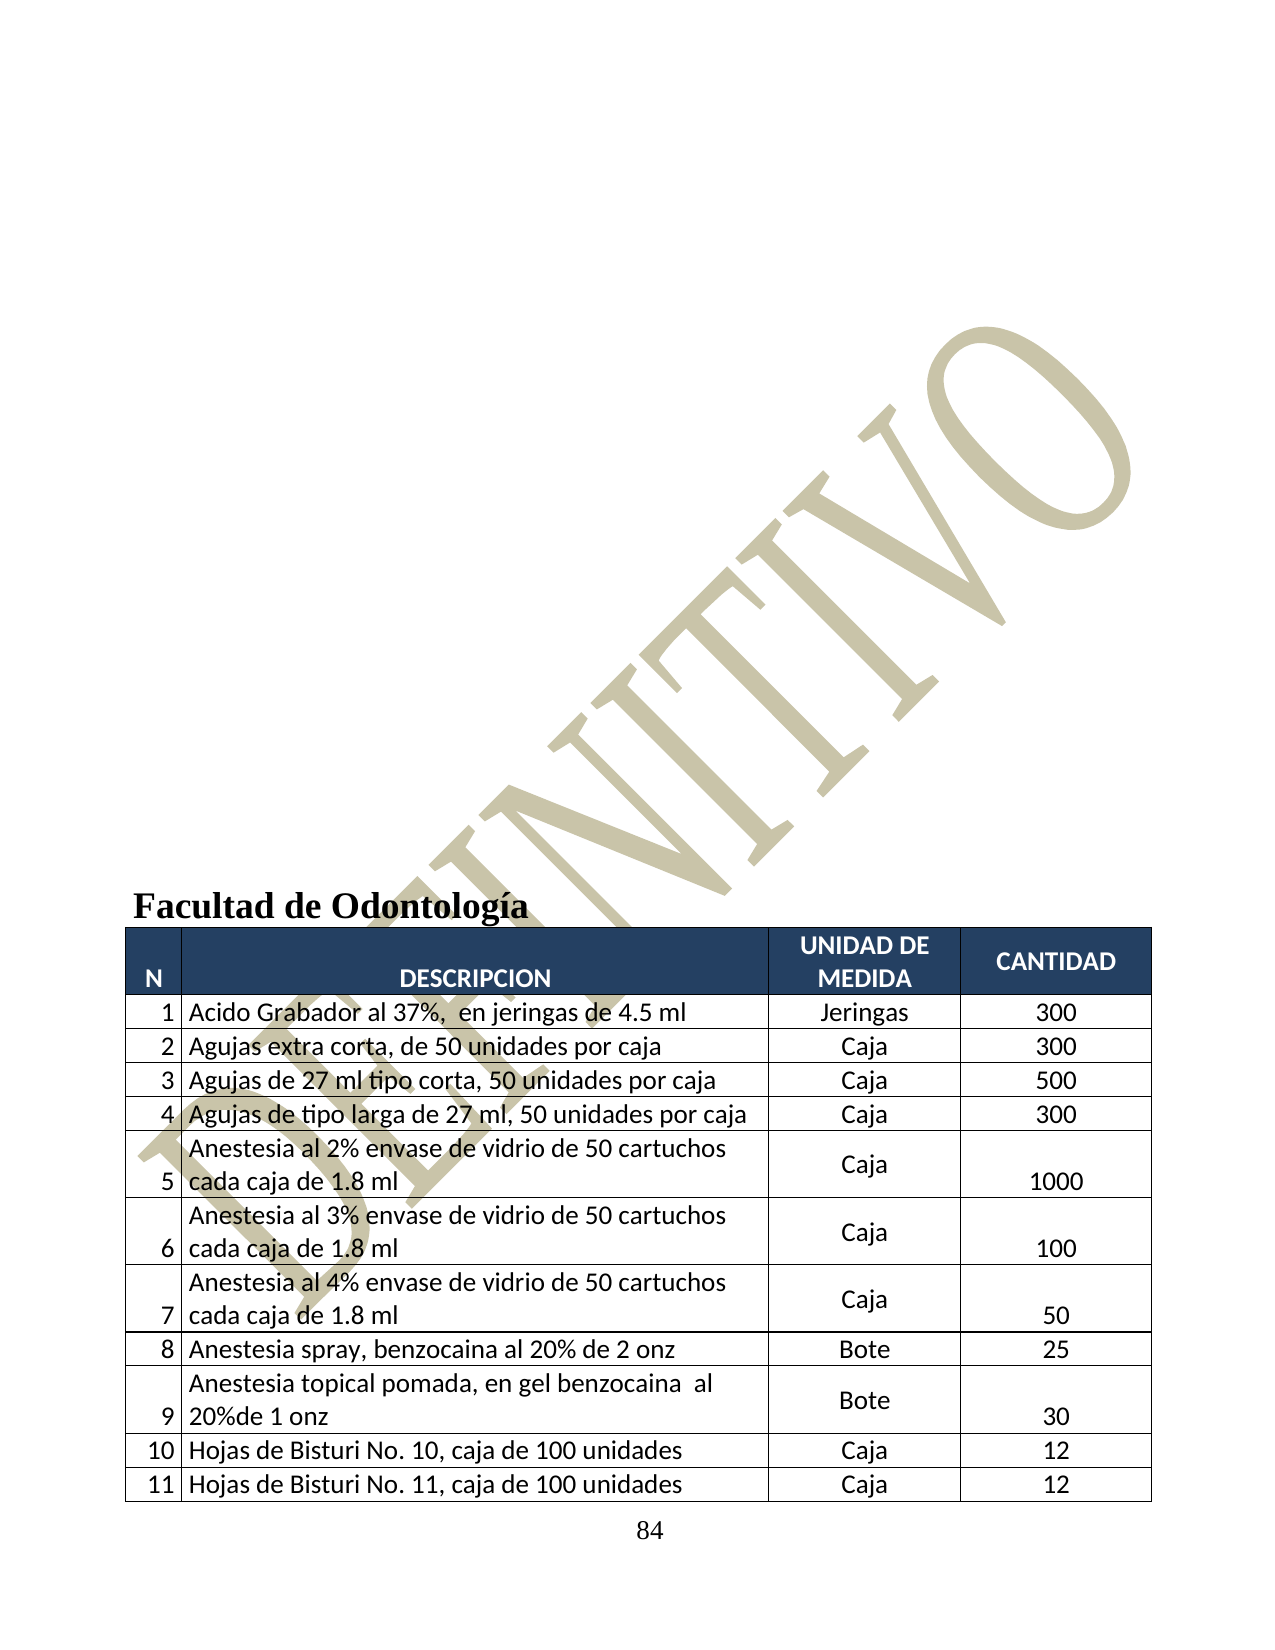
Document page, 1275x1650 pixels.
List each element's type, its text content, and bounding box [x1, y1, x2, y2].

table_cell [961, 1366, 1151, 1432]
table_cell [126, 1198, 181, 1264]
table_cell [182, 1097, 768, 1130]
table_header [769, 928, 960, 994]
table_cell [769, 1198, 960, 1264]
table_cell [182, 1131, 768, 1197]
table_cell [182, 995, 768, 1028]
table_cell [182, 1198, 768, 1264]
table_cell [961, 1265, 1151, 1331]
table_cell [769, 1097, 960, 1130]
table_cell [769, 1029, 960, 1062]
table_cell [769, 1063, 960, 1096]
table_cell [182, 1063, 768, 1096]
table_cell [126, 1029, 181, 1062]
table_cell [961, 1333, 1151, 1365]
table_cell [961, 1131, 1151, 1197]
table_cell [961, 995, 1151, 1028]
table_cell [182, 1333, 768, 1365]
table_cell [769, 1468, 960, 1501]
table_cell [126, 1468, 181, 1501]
text Facultad de Odontología [133, 884, 1167, 927]
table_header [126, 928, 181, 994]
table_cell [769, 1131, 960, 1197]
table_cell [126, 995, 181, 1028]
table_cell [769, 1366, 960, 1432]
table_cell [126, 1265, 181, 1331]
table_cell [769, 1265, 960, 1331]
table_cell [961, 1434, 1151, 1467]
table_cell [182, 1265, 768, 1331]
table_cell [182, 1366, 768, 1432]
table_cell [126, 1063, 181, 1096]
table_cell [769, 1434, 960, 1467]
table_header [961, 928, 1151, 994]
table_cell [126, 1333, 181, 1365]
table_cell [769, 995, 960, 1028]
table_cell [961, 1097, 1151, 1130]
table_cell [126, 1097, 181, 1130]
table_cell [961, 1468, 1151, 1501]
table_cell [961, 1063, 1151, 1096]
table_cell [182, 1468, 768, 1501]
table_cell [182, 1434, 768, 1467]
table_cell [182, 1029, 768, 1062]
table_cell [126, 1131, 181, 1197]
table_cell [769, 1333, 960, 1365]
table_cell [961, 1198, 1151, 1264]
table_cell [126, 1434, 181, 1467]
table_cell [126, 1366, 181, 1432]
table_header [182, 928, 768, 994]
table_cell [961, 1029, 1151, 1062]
